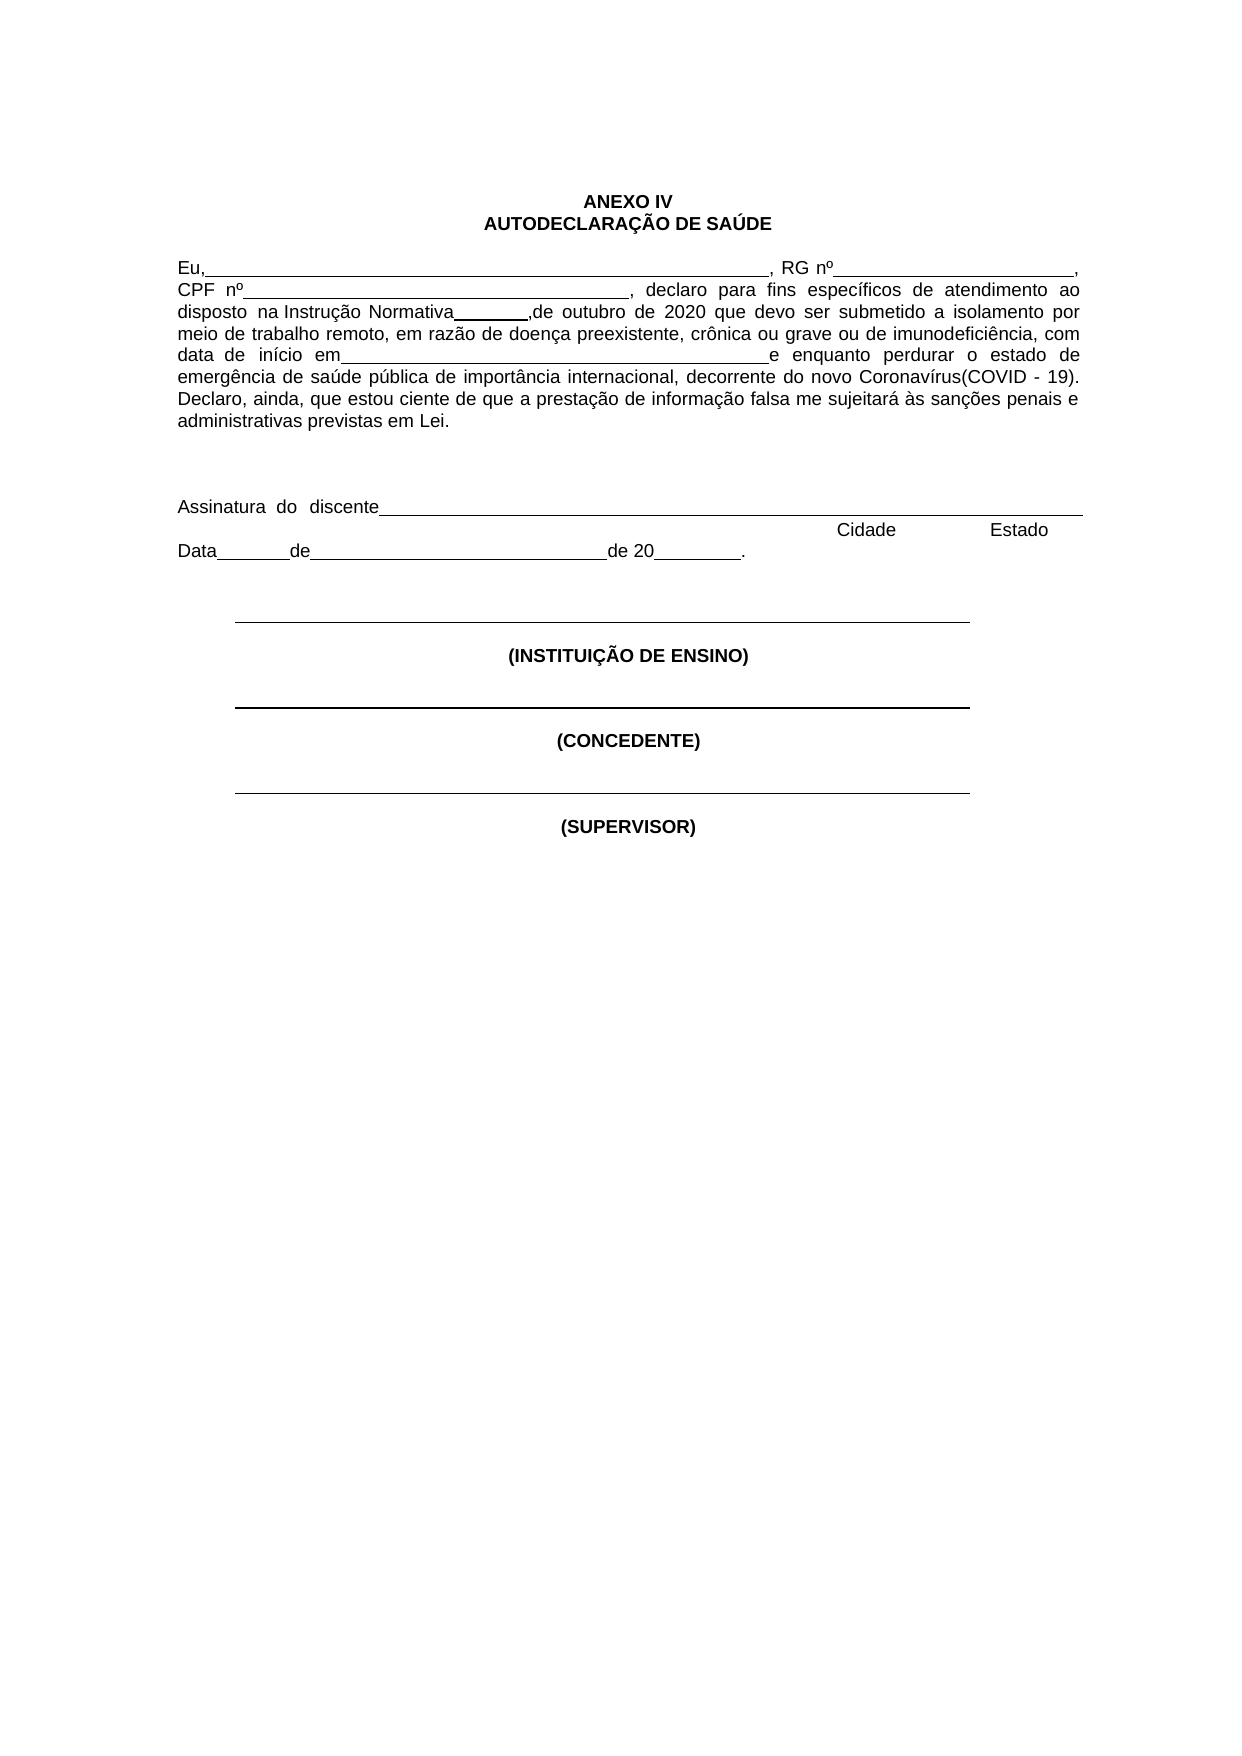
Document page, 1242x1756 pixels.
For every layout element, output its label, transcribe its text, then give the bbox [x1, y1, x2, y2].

text (CONCEDENTE) [180, 730, 1077, 752]
text ANEXO IV AUTODECLARAÇÃO DE SAÚDE [483, 191, 774, 234]
subtitle (INSTITUIÇÃO DE ENSINO) [180, 645, 1077, 667]
text Assinatura do discente [177, 496, 1096, 518]
text (SUPERVISOR) [179, 816, 1077, 837]
text Cidade Estado [837, 518, 1096, 540]
text Data de de 20 . [177, 540, 1096, 562]
text Eu, , RG nº , CPF nº , declaro para fins específicos de atendimento ao disposto na Instrução Normativa ,de outubro de 2020 que devo ser submetido a isolamento por meio de trabalho remoto, em razão de doença preexistente, crônica ou grave ou de imunodeficiência, com data de início em e enquanto perdurar o estado de emergência de saúde pública de importância internacional, decorrente do novo Coronavírus(COVID - 19). Declaro, ainda, que estou ciente de que a prestação de informação falsa me sujeitará às sanções penais e administrativas previstas em Lei. [177, 257, 1080, 431]
